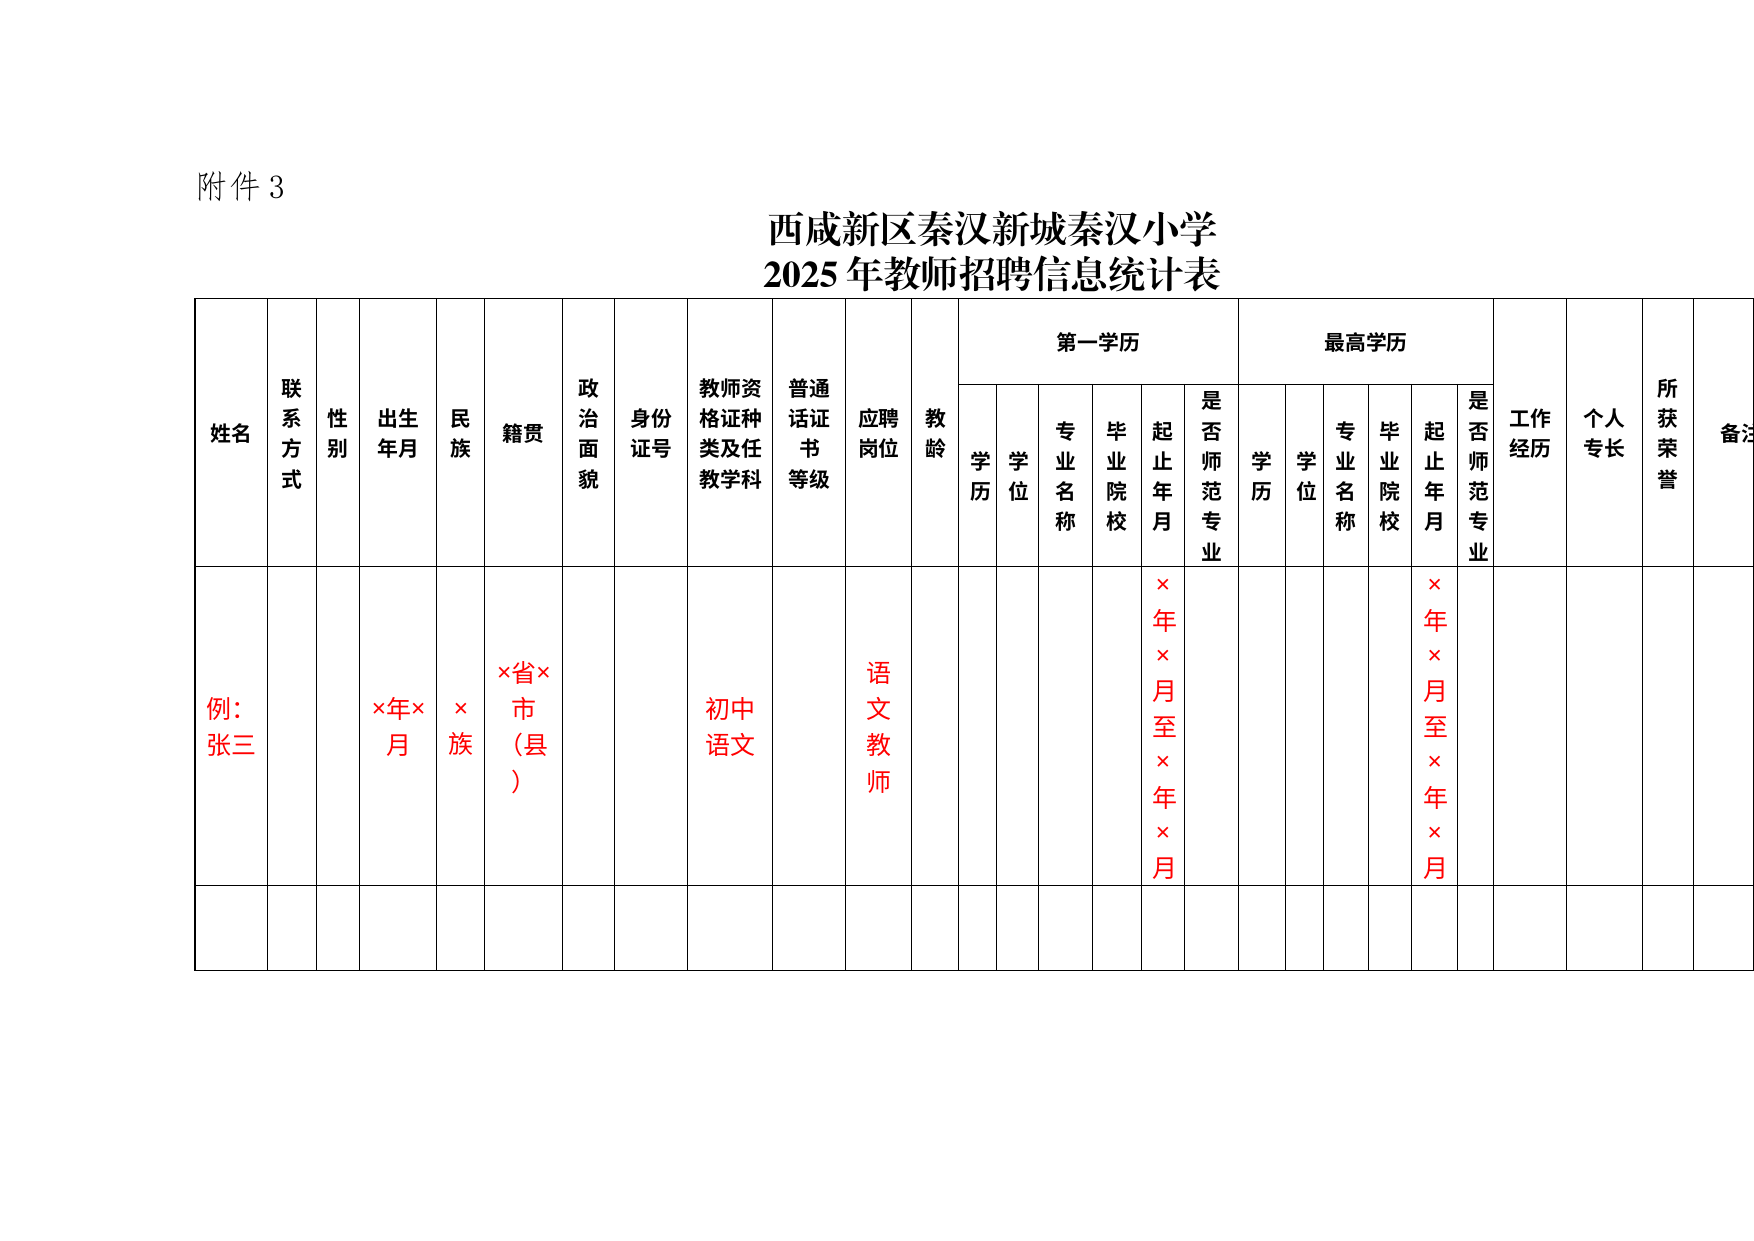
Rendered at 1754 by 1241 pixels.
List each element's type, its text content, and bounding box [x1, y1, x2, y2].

table_cell 毕业院校 [1093, 385, 1141, 566]
table_cell [268, 886, 316, 970]
table_cell 个人专长 [1567, 299, 1642, 566]
table_cell 起止年月 [1142, 385, 1184, 566]
table_cell 是否师范专业 [1458, 385, 1493, 566]
table_cell [1567, 567, 1642, 884]
table_cell 例：张三 [196, 567, 267, 884]
table_cell [912, 567, 958, 884]
table_cell 所获荣誉 [1643, 299, 1693, 566]
table_cell ×省×市（县） [485, 567, 562, 884]
table_cell 毕业院校 [1369, 385, 1411, 566]
table_cell 工作经历 [1494, 299, 1566, 566]
table_cell [563, 886, 614, 970]
table_cell [997, 886, 1038, 970]
table_cell 专业名称 [1039, 385, 1092, 566]
table_cell [1369, 567, 1411, 884]
table_cell [1643, 886, 1693, 970]
table_cell [912, 886, 958, 970]
table_cell [1494, 567, 1566, 884]
table_cell 学位 [1286, 385, 1323, 566]
table_cell [360, 886, 436, 970]
table_cell 性别 [317, 299, 359, 566]
table_cell 教龄 [912, 299, 958, 566]
table_cell [1643, 567, 1693, 884]
table_cell [268, 567, 316, 884]
table_cell ×族 [437, 567, 484, 884]
table_cell [1458, 567, 1493, 884]
table_cell [1039, 886, 1092, 970]
table_cell ×年×月至×年×月 [1412, 567, 1457, 884]
table_cell [1185, 886, 1238, 970]
table_cell [1567, 886, 1642, 970]
table_cell 专业名称 [1324, 385, 1368, 566]
table_cell [615, 886, 687, 970]
table_cell [1239, 567, 1285, 884]
table_cell [773, 886, 845, 970]
table_cell 身份证号 [615, 299, 687, 566]
table_cell 初中语文 [688, 567, 772, 884]
table_cell 民族 [437, 299, 484, 566]
table_cell 政治面貌 [563, 299, 614, 566]
table_cell 第一学历 [959, 299, 1238, 384]
table_cell [1093, 567, 1141, 884]
table_cell [563, 567, 614, 884]
table_cell 起止年月 [1412, 385, 1457, 566]
table_cell [688, 886, 772, 970]
subtitle 附件3 [195, 165, 1535, 203]
table_header 西咸新区秦汉新城秦汉小学 2025年教师招聘信息统计表 [195, 209, 1754, 298]
table_cell [1494, 886, 1566, 970]
table_cell [615, 567, 687, 884]
table_cell 出生年月 [360, 299, 436, 566]
table_cell [997, 567, 1038, 884]
table_cell 最高学历 [1239, 299, 1493, 384]
table_cell 普通话证书 等级 [773, 299, 845, 566]
table_cell [1039, 567, 1092, 884]
table_cell [1093, 886, 1141, 970]
table_cell [1369, 886, 1411, 970]
table_cell 应聘岗位 [846, 299, 911, 566]
table_cell 联系方式 [268, 299, 316, 566]
table_cell [1324, 886, 1368, 970]
table_cell [846, 886, 911, 970]
table_cell 学历 [1239, 385, 1285, 566]
table_cell 是否师范专业 [1185, 385, 1238, 566]
table_cell [1324, 567, 1368, 884]
table_cell [1412, 886, 1457, 970]
table_cell [773, 567, 845, 884]
table_cell [959, 886, 996, 970]
table_cell 语文教师 [846, 567, 911, 884]
table_cell [437, 886, 484, 970]
table_cell [1286, 567, 1323, 884]
table_cell ×年×月至×年×月 [1142, 567, 1184, 884]
table_cell [1286, 886, 1323, 970]
table_cell 学位 [997, 385, 1038, 566]
table_cell [1239, 886, 1285, 970]
table_cell ×年×月 [360, 567, 436, 884]
table_cell [1185, 567, 1238, 884]
table_cell [1694, 567, 1753, 884]
table_cell 籍贯 [485, 299, 562, 566]
table_cell 备注 [1694, 299, 1753, 566]
table_cell [1694, 886, 1753, 970]
table_cell [196, 886, 267, 970]
table_cell [1142, 886, 1184, 970]
table_cell 姓名 [196, 299, 267, 566]
table_cell [485, 886, 562, 970]
table_cell [317, 886, 359, 970]
table_cell [1458, 886, 1493, 970]
table_cell [959, 567, 996, 884]
table_cell [317, 567, 359, 884]
table_cell 学历 [959, 385, 996, 566]
table_cell 教师资格证种类及任教学科 [688, 299, 772, 566]
